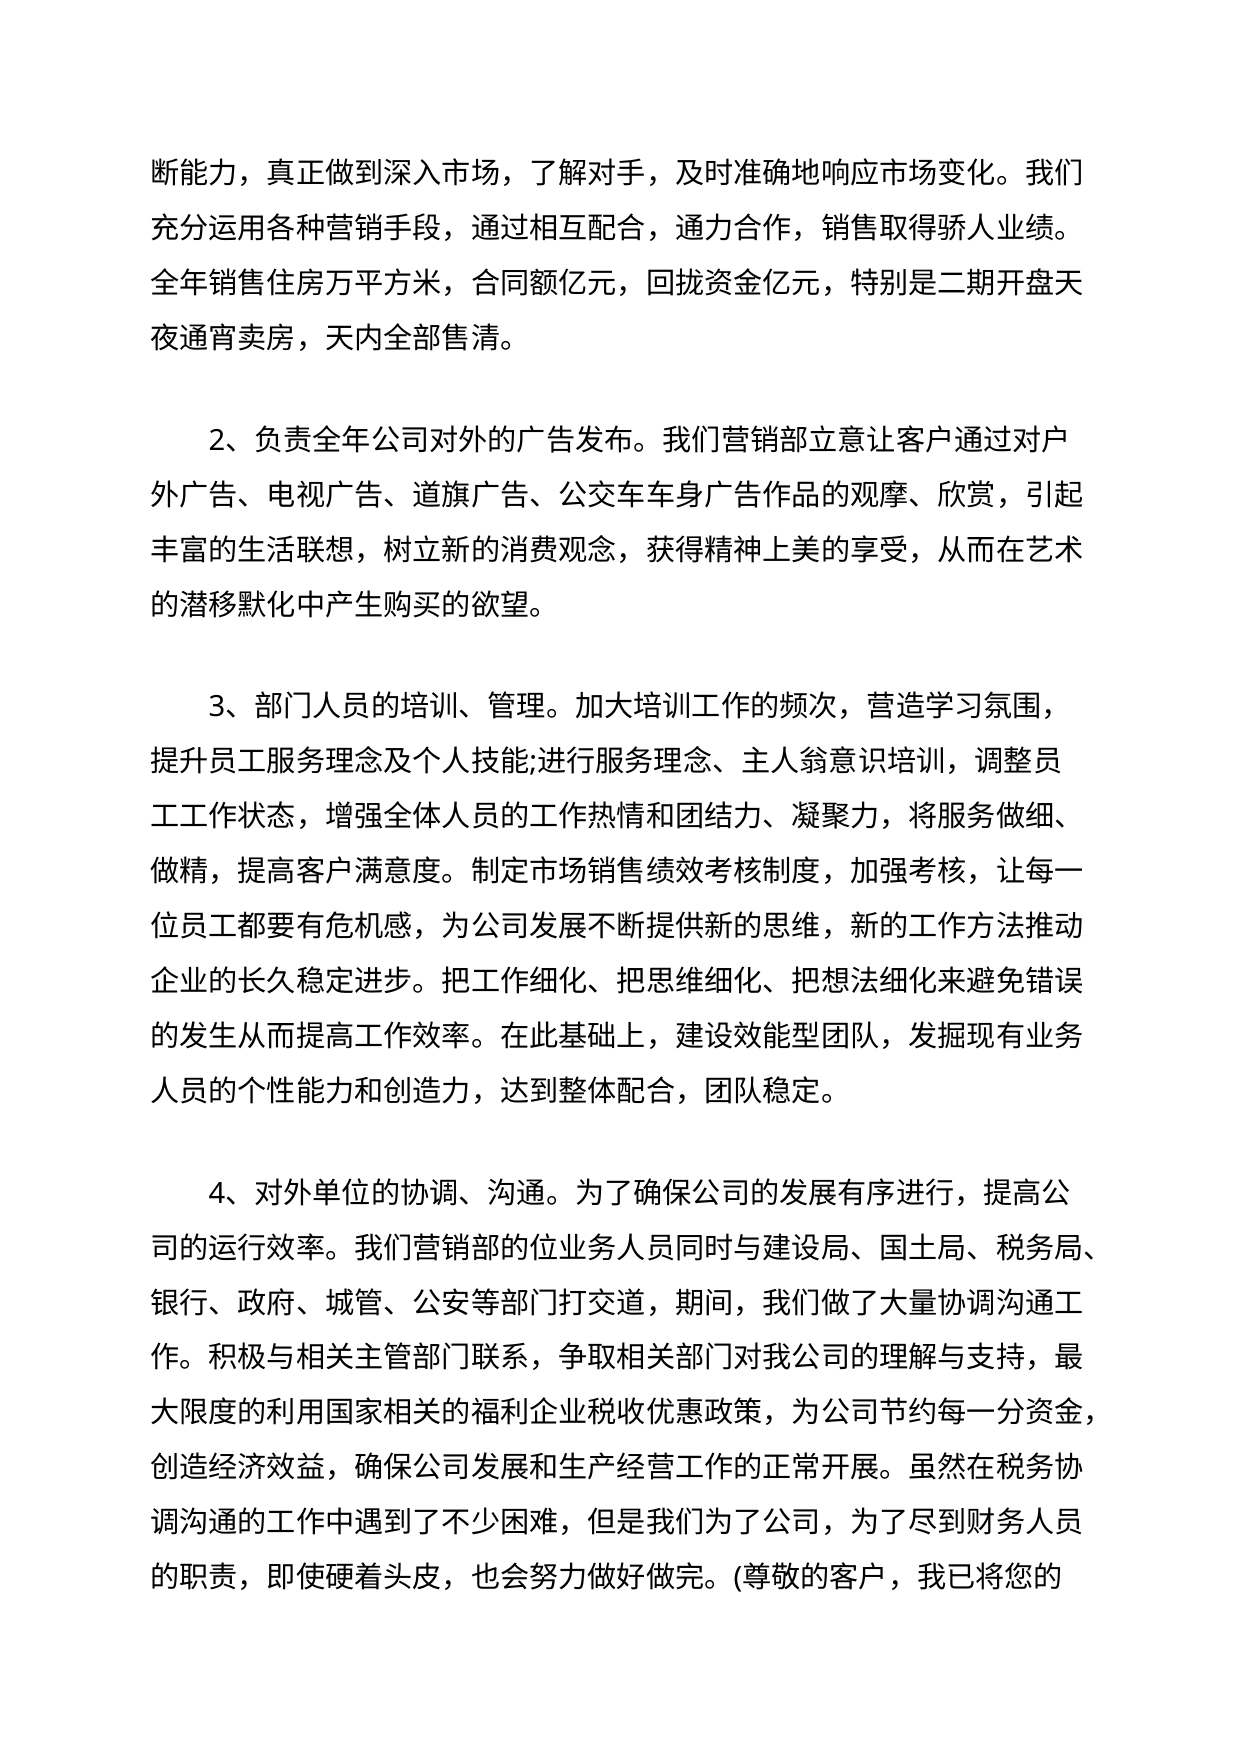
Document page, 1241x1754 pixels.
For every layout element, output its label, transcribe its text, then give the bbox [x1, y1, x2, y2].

text 2、负责全年公司对外的广告发布。我们营销部立意让客户通过对户外广告、电视广告、道旗广告、公交车车身广告作品的观摩、欣赏，引起丰富的生活联想，树立新的消费观念，获得精神上美的享受，从而在艺术的潜移默化中产生购买的欲望。 [150, 416, 1090, 623]
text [150, 1169, 1090, 1596]
text 3、部门人员的培训、管理。加大培训工作的频次，营造学习氛围，提升员工服务理念及个人技能;进行服务理念、主人翁意识培训，调整员工工作状态，增强全体人员的工作热情和团结力、凝聚力，将服务做细、做精，提高客户满意度。制定市场销售绩效考核制度，加强考核，让每一位员工都要有危机感，为公司发展不断提供新的思维，新的工作方法推动企业的长久稳定进步。把工作细化、把思维细化、把想法细化来避免错误的发生从而提高工作效率。在此基础上，建设效能型团队，发掘现有业务人员的个性能力和创造力，达到整体配合，团队稳定。 [150, 683, 1090, 1110]
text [150, 150, 1090, 357]
